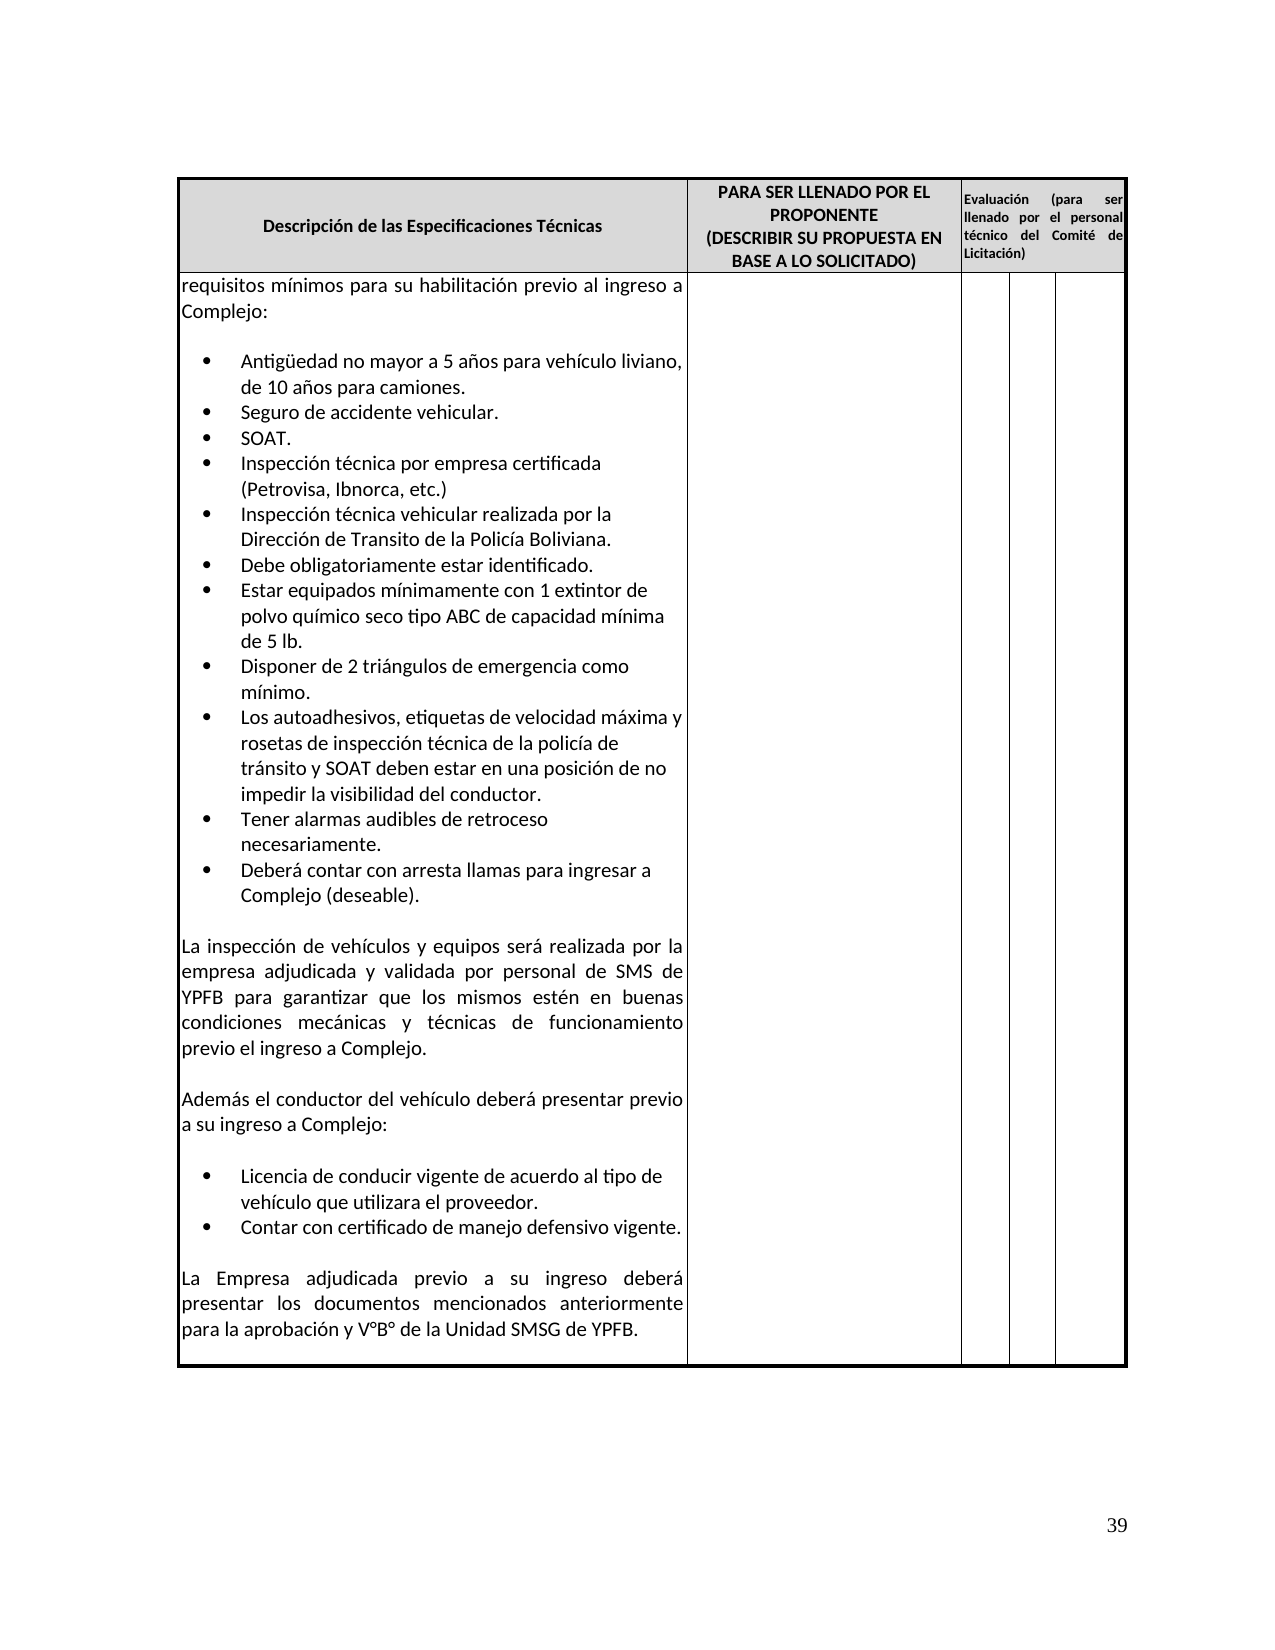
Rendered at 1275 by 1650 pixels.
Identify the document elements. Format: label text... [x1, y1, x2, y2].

table_cell [1056, 273, 1124, 1364]
table_header Descripción de las Especificaciones Técnicas [180, 180, 687, 272]
table_header PARA SER LLENADO POR EL PROPONENTE (DESCRIBIR SU PROPUESTA EN BASE A LO SOLICITADO) [688, 180, 961, 272]
table_cell [962, 273, 1009, 1364]
table_header Evaluación (para ser llenado por el personal técnico del Comité de Licitación) [962, 180, 1124, 272]
table_cell [688, 273, 961, 1364]
table_cell [1010, 273, 1055, 1364]
